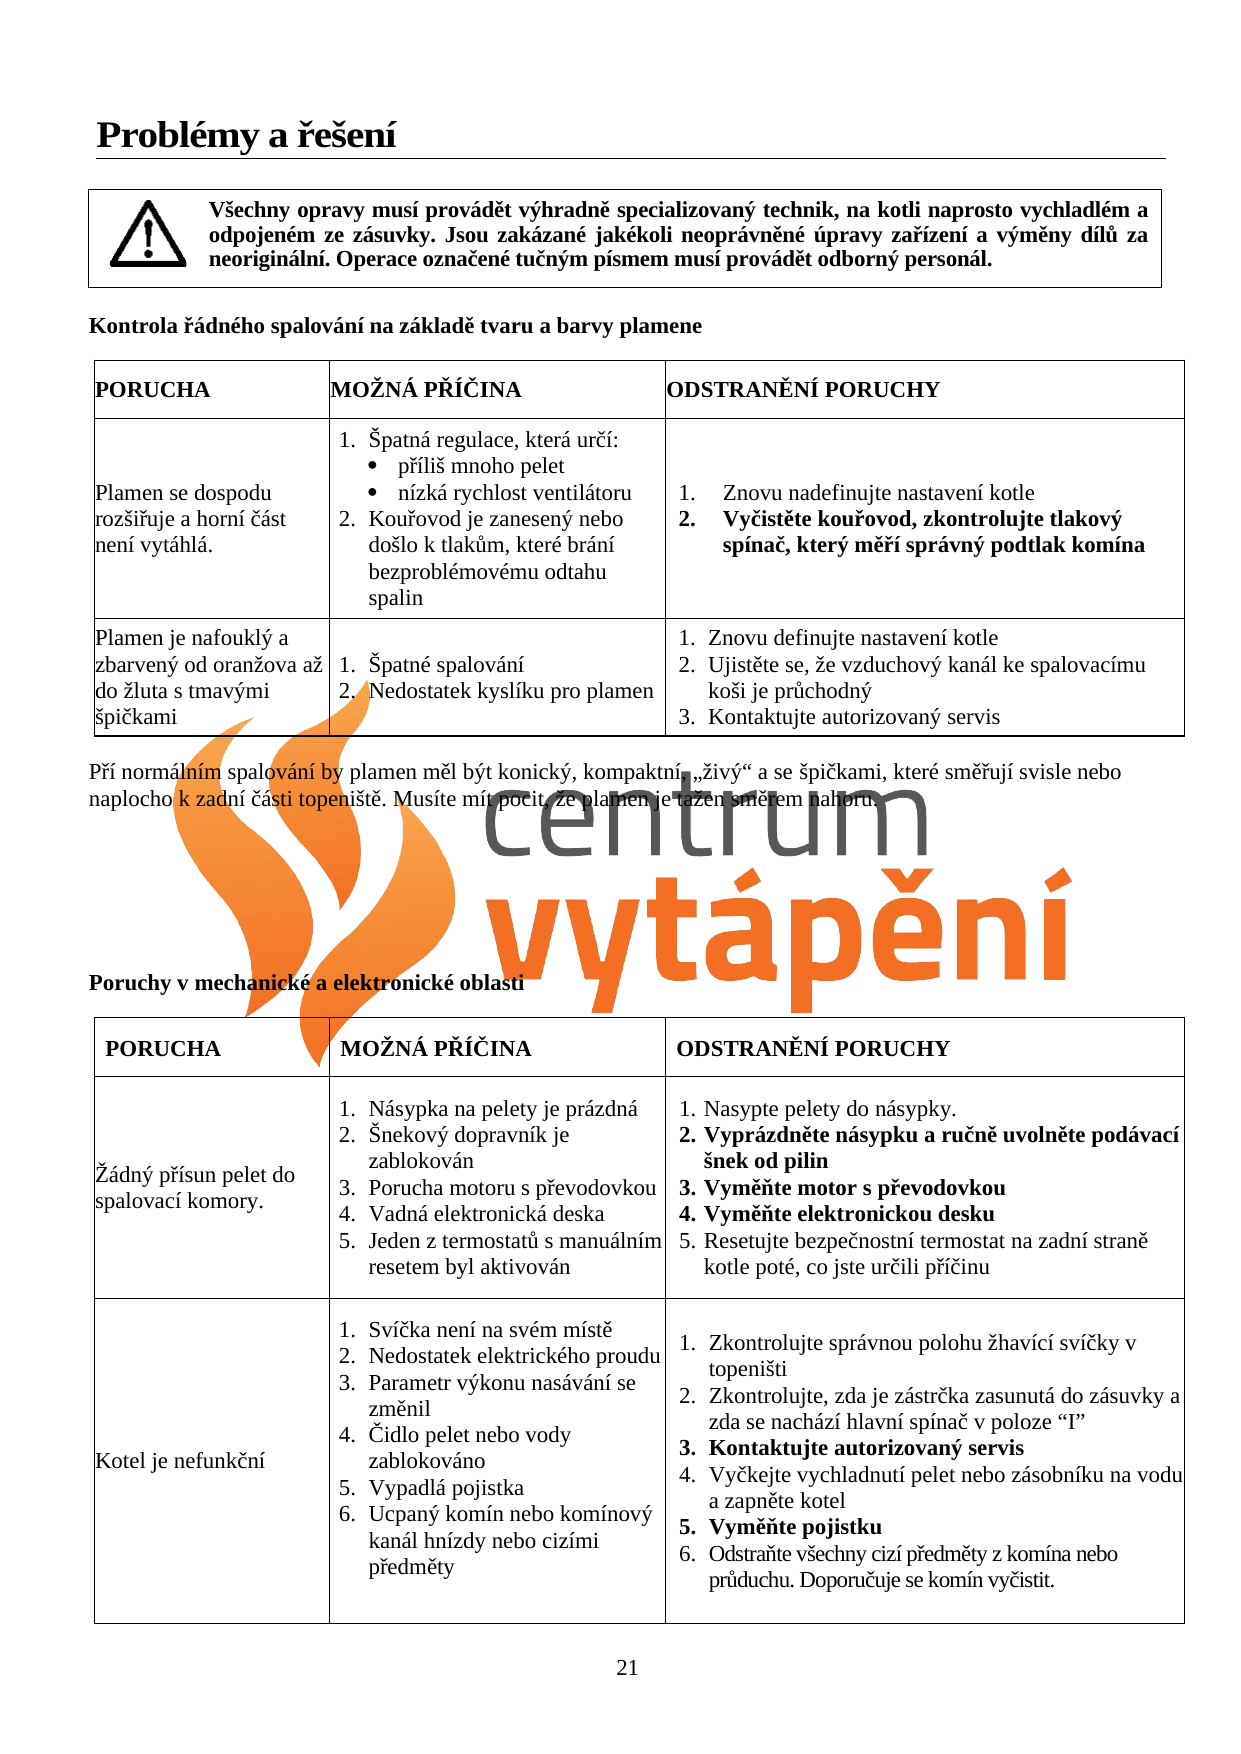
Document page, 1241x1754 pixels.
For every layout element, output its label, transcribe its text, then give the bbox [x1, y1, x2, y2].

picture [109, 200, 187, 267]
picture [157, 995, 1098, 1017]
picture [157, 737, 1098, 758]
table_header ODSTRANĚNÍ PORUCHY [666, 1018, 1184, 1076]
text Poruchy v mechanické a elektronické oblasti [89, 969, 1166, 995]
table_header ODSTRANĚNÍ PORUCHY [666, 361, 1184, 418]
table_header [89, 190, 186, 287]
table_cell Špatná regulace, která určí: příliš mnoho pelet nízká rychlost ventilátoru Kouřovod je zanesený nebo došlo k tlakům, které brání bezproblémovému odtahu spalin [330, 419, 665, 617]
table_cell Plamen je nafouklý a zbarvený od oranžova až do žluta s tmavými špičkami [95, 619, 329, 735]
table_cell Znovu nadefinujte nastavení kotle Vyčistěte kouřovod, zkontrolujte tlakový spínač, který měří správný podtlak komína [666, 419, 1184, 617]
table_cell Svíčka není na svém místě Nedostatek elektrického proudu Parametr výkonu nasávání se změnil Čidlo pelet nebo vody zablokováno Vypadlá pojistka Ucpaný komín nebo komínový kanál hnízdy nebo cizími předměty [330, 1299, 665, 1623]
table_cell Znovu definujte nastavení kotle Ujistěte se, že vzduchový kanál ke spalovacímu koši je průchodný Kontaktujte autorizovaný servis [666, 619, 1184, 735]
table_cell Zkontrolujte správnou polohu žhavící svíčky v topeništi Zkontrolujte, zda je zástrčka zasunutá do zásuvky a zda se nachází hlavní spínač v poloze “I” Kontaktujte autorizovaný servis Vyčkejte vychladnutí pelet nebo zásobníku na vodu a zapněte kotel Vyměňte pojistku Odstraňte všechny cizí předměty z komína nebo průduchu. Doporučuje se komín vyčistit. [666, 1299, 1184, 1623]
table_header Všechny opravy musí provádět výhradně specializovaný technik, na kotli naprosto vychladlém a odpojeném ze zásuvky. Jsou zakázané jakékoli neoprávněné úpravy zařízení a výměny dílů za neoriginální. Operace označené tučným písmem musí provádět odborný personál. [186, 190, 1161, 287]
table_cell Kotel je nefunkční [95, 1299, 329, 1623]
table_header PORUCHA [95, 361, 329, 418]
picture [157, 811, 1098, 969]
text Problémy a řešení [96, 113, 1166, 158]
table_cell Žádný přísun pelet do spalovací komory. [95, 1077, 329, 1298]
table_cell Nasypte pelety do násypky. Vyprázdněte násypku a ručně uvolněte podávací šnek od pilin Vyměňte motor s převodovkou Vyměňte elektronickou desku Resetujte bezpečnostní termostat na zadní straně kotle poté, co jste určili příčinu [666, 1077, 1184, 1298]
table_header MOŽNÁ PŘÍČINA [330, 1018, 665, 1076]
table_header MOŽNÁ PŘÍČINA [330, 361, 665, 418]
table_cell Násypka na pelety je prázdná Šnekový dopravník je zablokován Porucha motoru s převodovkou Vadná elektronická deska Jeden z termostatů s manuálním resetem byl aktivován [330, 1077, 665, 1298]
text Kontrola řádného spalování na základě tvaru a barvy plamene [89, 312, 1166, 338]
table_header PORUCHA [95, 1018, 329, 1076]
table_cell Špatné spalování Nedostatek kyslíku pro plamen [330, 619, 665, 735]
table_cell Plamen se dospodu rozšiřuje a horní část není vytáhlá. [95, 419, 329, 617]
text Pří normálním spalování by plamen měl být konický, kompaktní, „živý“ a se špičkami, které směřují svisle nebo naplocho k zadní části topeniště. Musíte mít pocit, že plamen je tažen směrem nahoru. [89, 758, 1166, 811]
